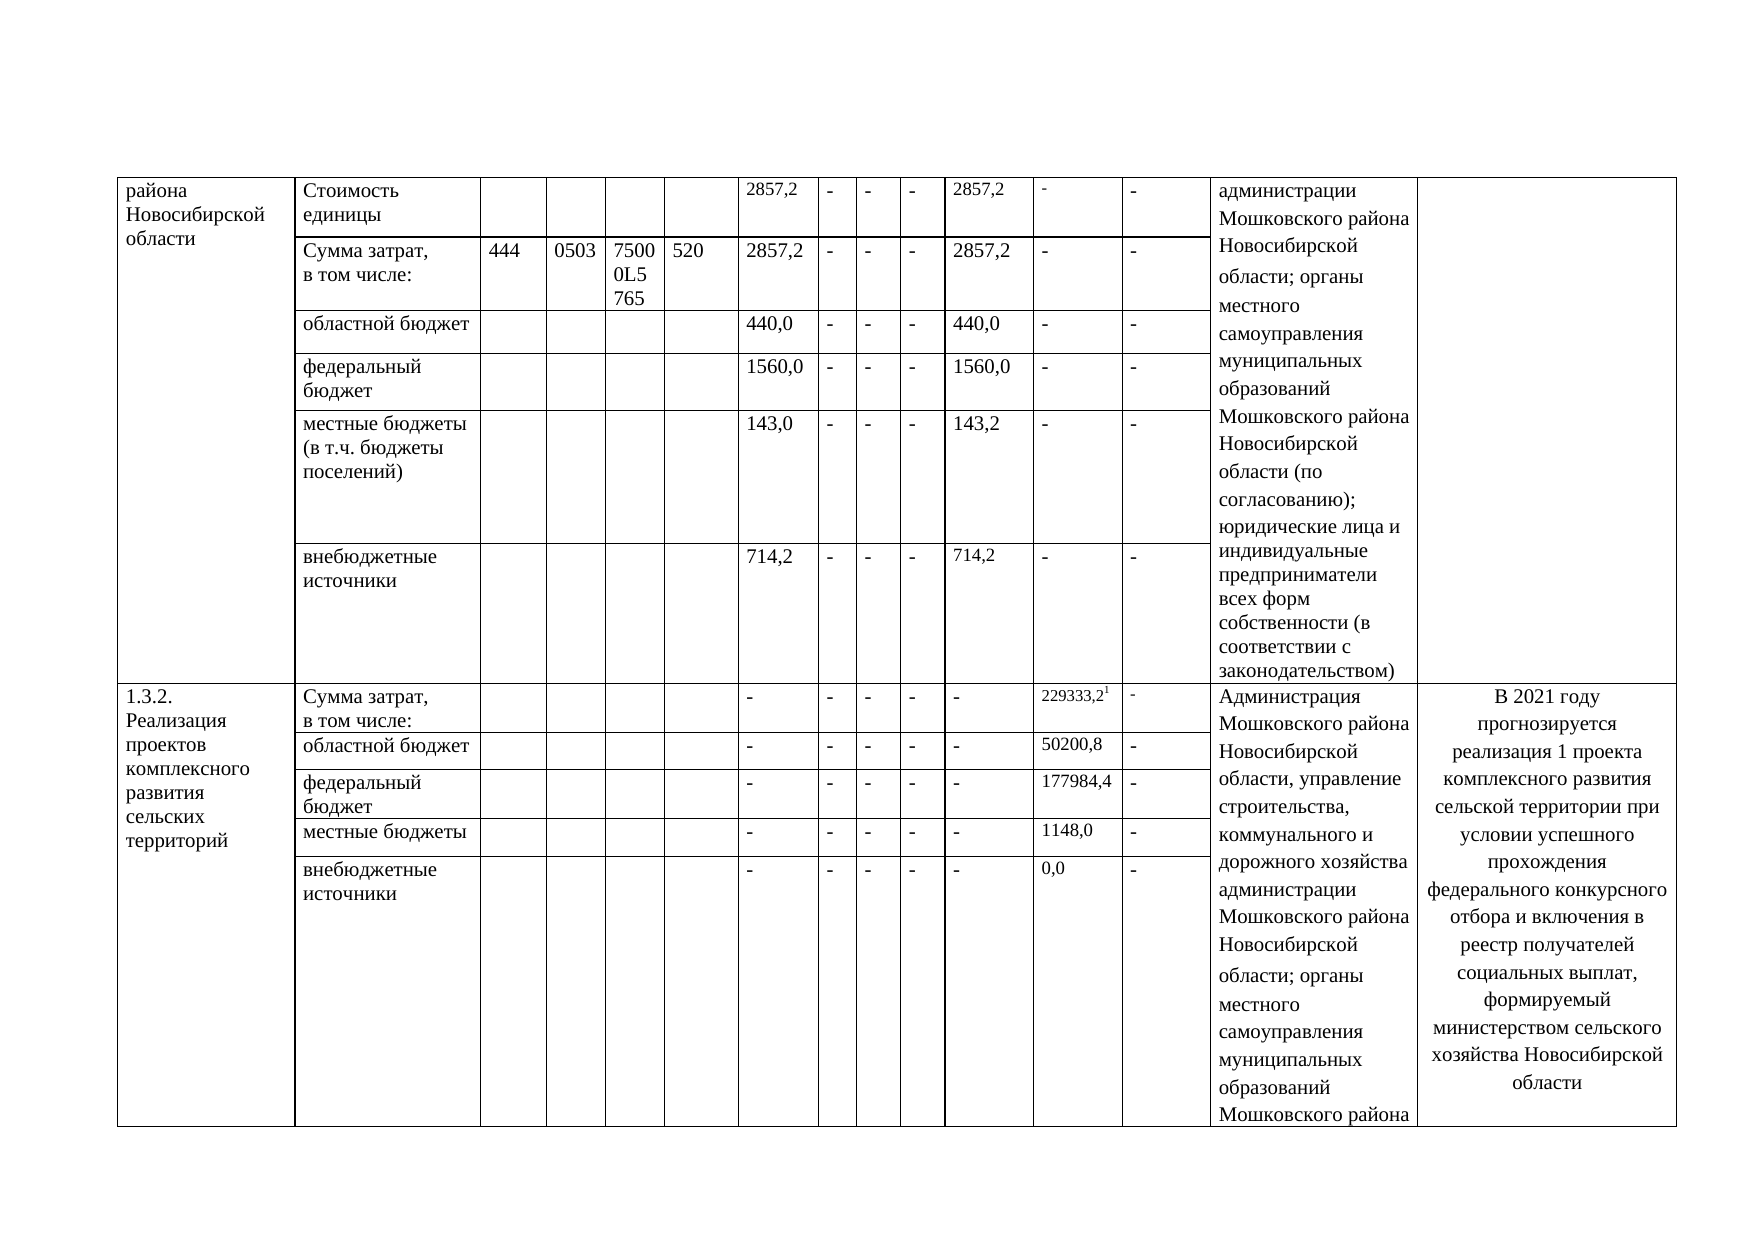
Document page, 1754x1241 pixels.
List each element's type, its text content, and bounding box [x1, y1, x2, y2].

table_cell - [1123, 544, 1210, 682]
table_cell - [1123, 411, 1210, 543]
table_cell - [819, 770, 856, 818]
table_cell - [857, 178, 900, 236]
table_cell - [946, 770, 1033, 818]
table_cell - [857, 684, 900, 732]
table_cell - [857, 770, 900, 818]
table_cell - [1034, 178, 1122, 236]
table_cell [606, 857, 664, 1126]
table_cell - [819, 684, 856, 732]
table_cell - [901, 238, 944, 310]
table_cell 1.3.2. Реализация проектов комплексного развития сельских территорий [118, 684, 294, 1126]
table_cell 440,0 [946, 311, 1033, 353]
table_cell - [739, 733, 818, 769]
table_cell - [946, 819, 1033, 856]
table_cell - [1123, 770, 1210, 818]
table_cell - [819, 238, 856, 310]
table_cell [547, 354, 605, 410]
table_cell [481, 857, 546, 1126]
table_cell [665, 857, 738, 1126]
table_cell В 2021 году прогнозируется реализация 1 проекта комплексного развития сельской территории при условии успешного прохождения федерального конкурсного отбора и включения в реестр получателей социальных выплат, формируемый министерством сельского хозяйства Новосибирской области [1418, 684, 1676, 1126]
table_cell 1148,0 [1034, 819, 1122, 856]
table_cell - [857, 733, 900, 769]
table_cell [547, 733, 605, 769]
table_cell [606, 411, 664, 543]
table_cell областной бюджет [296, 733, 480, 769]
table_cell - [1123, 238, 1210, 310]
table_cell - [857, 354, 900, 410]
table_cell [547, 544, 605, 682]
table_cell 1560,0 [946, 354, 1033, 410]
table_cell [481, 178, 546, 236]
table_cell [606, 684, 664, 732]
table_cell Сумма затрат, в том числе: [296, 684, 480, 732]
table_cell [665, 770, 738, 818]
table_cell [606, 354, 664, 410]
table_cell - [857, 238, 900, 310]
table_cell - [901, 311, 944, 353]
table_cell - [739, 770, 818, 818]
table_cell 75000L5765 [606, 238, 664, 310]
table_cell [606, 770, 664, 818]
table_cell [665, 411, 738, 543]
table_cell [481, 770, 546, 818]
table_cell - [1123, 311, 1210, 353]
table_cell [547, 770, 605, 818]
table_cell - [1123, 684, 1210, 732]
table_cell [481, 311, 546, 353]
table_cell - [857, 857, 900, 1126]
table_cell [547, 684, 605, 732]
table_cell - [819, 544, 856, 682]
table_cell - [901, 544, 944, 682]
table_cell [481, 684, 546, 732]
table_cell 50200,8 [1034, 733, 1122, 769]
table_cell - [819, 819, 856, 856]
table_cell [481, 544, 546, 682]
table_cell 143,0 [739, 411, 818, 543]
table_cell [1211, 178, 1417, 682]
table_cell - [901, 733, 944, 769]
table_cell - [819, 857, 856, 1126]
table_cell 1560,0 [739, 354, 818, 410]
table_cell 229333,21 [1034, 684, 1122, 732]
table_cell - [819, 733, 856, 769]
table_cell - [901, 770, 944, 818]
table_cell 714,2 [946, 544, 1033, 682]
table_cell - [1034, 238, 1122, 310]
table_cell - [901, 411, 944, 543]
table_cell Стоимость единицы [296, 178, 480, 236]
table_cell [606, 819, 664, 856]
table_cell [665, 684, 738, 732]
table_cell - [857, 819, 900, 856]
table_cell - [739, 857, 818, 1126]
table_cell 2857,2 [739, 238, 818, 310]
table_cell 440,0 [739, 311, 818, 353]
table_cell - [1034, 544, 1122, 682]
table_cell [606, 178, 664, 236]
table_cell - [857, 411, 900, 543]
table_cell - [1123, 354, 1210, 410]
table_cell внебюджетные источники [296, 544, 480, 682]
table_cell 177984,4 [1034, 770, 1122, 818]
table_cell - [1123, 857, 1210, 1126]
table_cell [547, 411, 605, 543]
table_cell - [1034, 354, 1122, 410]
table_cell [665, 733, 738, 769]
table_cell областной бюджет [296, 311, 480, 353]
table_cell - [819, 354, 856, 410]
table_cell 2857,2 [739, 178, 818, 236]
table_cell - [901, 354, 944, 410]
table_cell - [901, 819, 944, 856]
table_cell 714,2 [739, 544, 818, 682]
table_cell - [819, 178, 856, 236]
table_cell [606, 544, 664, 682]
table_cell - [819, 311, 856, 353]
table_cell местные бюджеты [296, 819, 480, 856]
table_cell [665, 819, 738, 856]
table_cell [1418, 178, 1676, 682]
table_cell - [739, 819, 818, 856]
table_cell - [1123, 733, 1210, 769]
table_cell - [901, 684, 944, 732]
table_cell - [1034, 411, 1122, 543]
table_cell [606, 311, 664, 353]
table_cell местные бюджеты (в т.ч. бюджеты поселений) [296, 411, 480, 543]
table_cell - [857, 544, 900, 682]
table_cell Сумма затрат, в том числе: [296, 238, 480, 310]
table_cell [547, 311, 605, 353]
table_cell федеральный бюджет [296, 770, 480, 818]
table_cell [481, 354, 546, 410]
table_cell [481, 733, 546, 769]
table_cell [547, 819, 605, 856]
table_cell - [1123, 819, 1210, 856]
table_cell 444 [481, 238, 546, 310]
table_cell 0,0 [1034, 857, 1122, 1126]
table_cell - [819, 411, 856, 543]
table_cell 520 [665, 238, 738, 310]
table_cell - [739, 684, 818, 732]
table_cell - [901, 857, 944, 1126]
table_cell федеральный бюджет [296, 354, 480, 410]
table_cell [481, 411, 546, 543]
table_cell [665, 544, 738, 682]
table_cell [481, 819, 546, 856]
table_cell - [857, 311, 900, 353]
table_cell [118, 178, 294, 682]
table_cell - [1034, 311, 1122, 353]
table_cell [547, 178, 605, 236]
table_cell - [946, 684, 1033, 732]
table_cell [606, 733, 664, 769]
table_cell [665, 354, 738, 410]
table_cell - [946, 733, 1033, 769]
table_cell [547, 857, 605, 1126]
table_cell 0503 [547, 238, 605, 310]
table_cell - [901, 178, 944, 236]
table_cell [665, 311, 738, 353]
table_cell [296, 857, 480, 1126]
table_cell - [946, 857, 1033, 1126]
table_cell [665, 178, 738, 236]
table_cell 143,2 [946, 411, 1033, 543]
table_cell 2857,2 [946, 238, 1033, 310]
table_cell 2857,2 [946, 178, 1033, 236]
table_cell - [1123, 178, 1210, 236]
